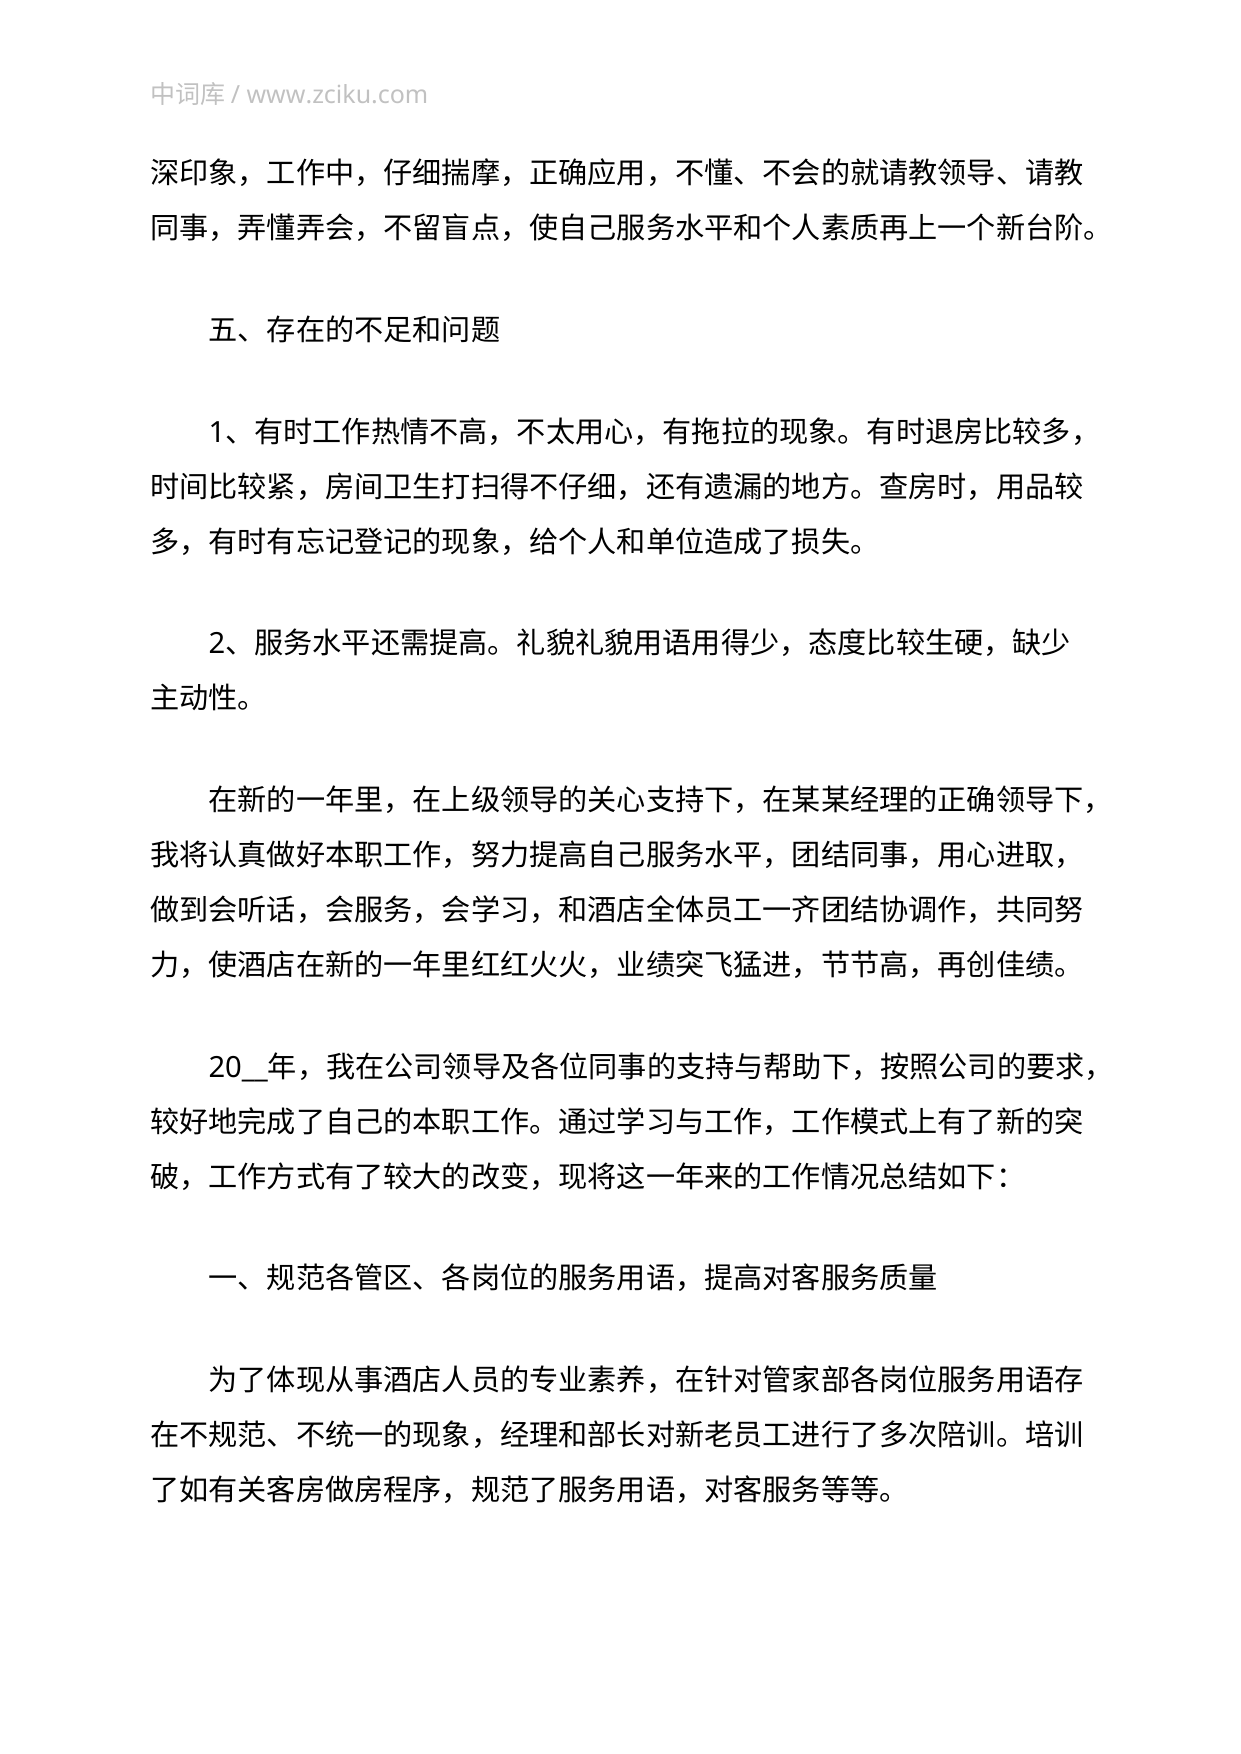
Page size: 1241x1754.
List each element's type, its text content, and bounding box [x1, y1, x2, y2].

text 1、有时工作热情不高，不太用心，有拖拉的现象。有时退房比较多，时间比较紧，房间卫生打扫得不仔细，还有遗漏的地方。查房时，用品较多，有时有忘记登记的现象，给个人和单位造成了损失。 [150, 408, 1090, 561]
text 为了体现从事酒店人员的专业素养，在针对管家部各岗位服务用语存在不规范、不统一的现象，经理和部长对新老员工进行了多次陪训。培训了如有关客房做房程序，规范了服务用语，对客服务等等。 [150, 1357, 1090, 1509]
text 在新的一年里，在上级领导的关心支持下，在某某经理的正确领导下，我将认真做好本职工作，努力提高自己服务水平，团结同事，用心进取，做到会听话，会服务，会学习，和酒店全体员工一齐团结协调作，共同努力，使酒店在新的一年里红红火火，业绩突飞猛进，节节高，再创佳绩。 [150, 777, 1090, 984]
text 2、服务水平还需提高。礼貌礼貌用语用得少，态度比较生硬，缺少主动性。 [150, 620, 1090, 717]
text 五、存在的不足和问题 [150, 307, 1090, 349]
text 20__年，我在公司领导及各位同事的支持与帮助下，按照公司的要求，较好地完成了自己的本职工作。通过学习与工作，工作模式上有了新的突破，工作方式有了较大的改变，现将这一年来的工作情况总结如下： [150, 1043, 1090, 1196]
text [150, 150, 1090, 247]
text 一、规范各管区、各岗位的服务用语，提高对客服务质量 [150, 1255, 1090, 1297]
